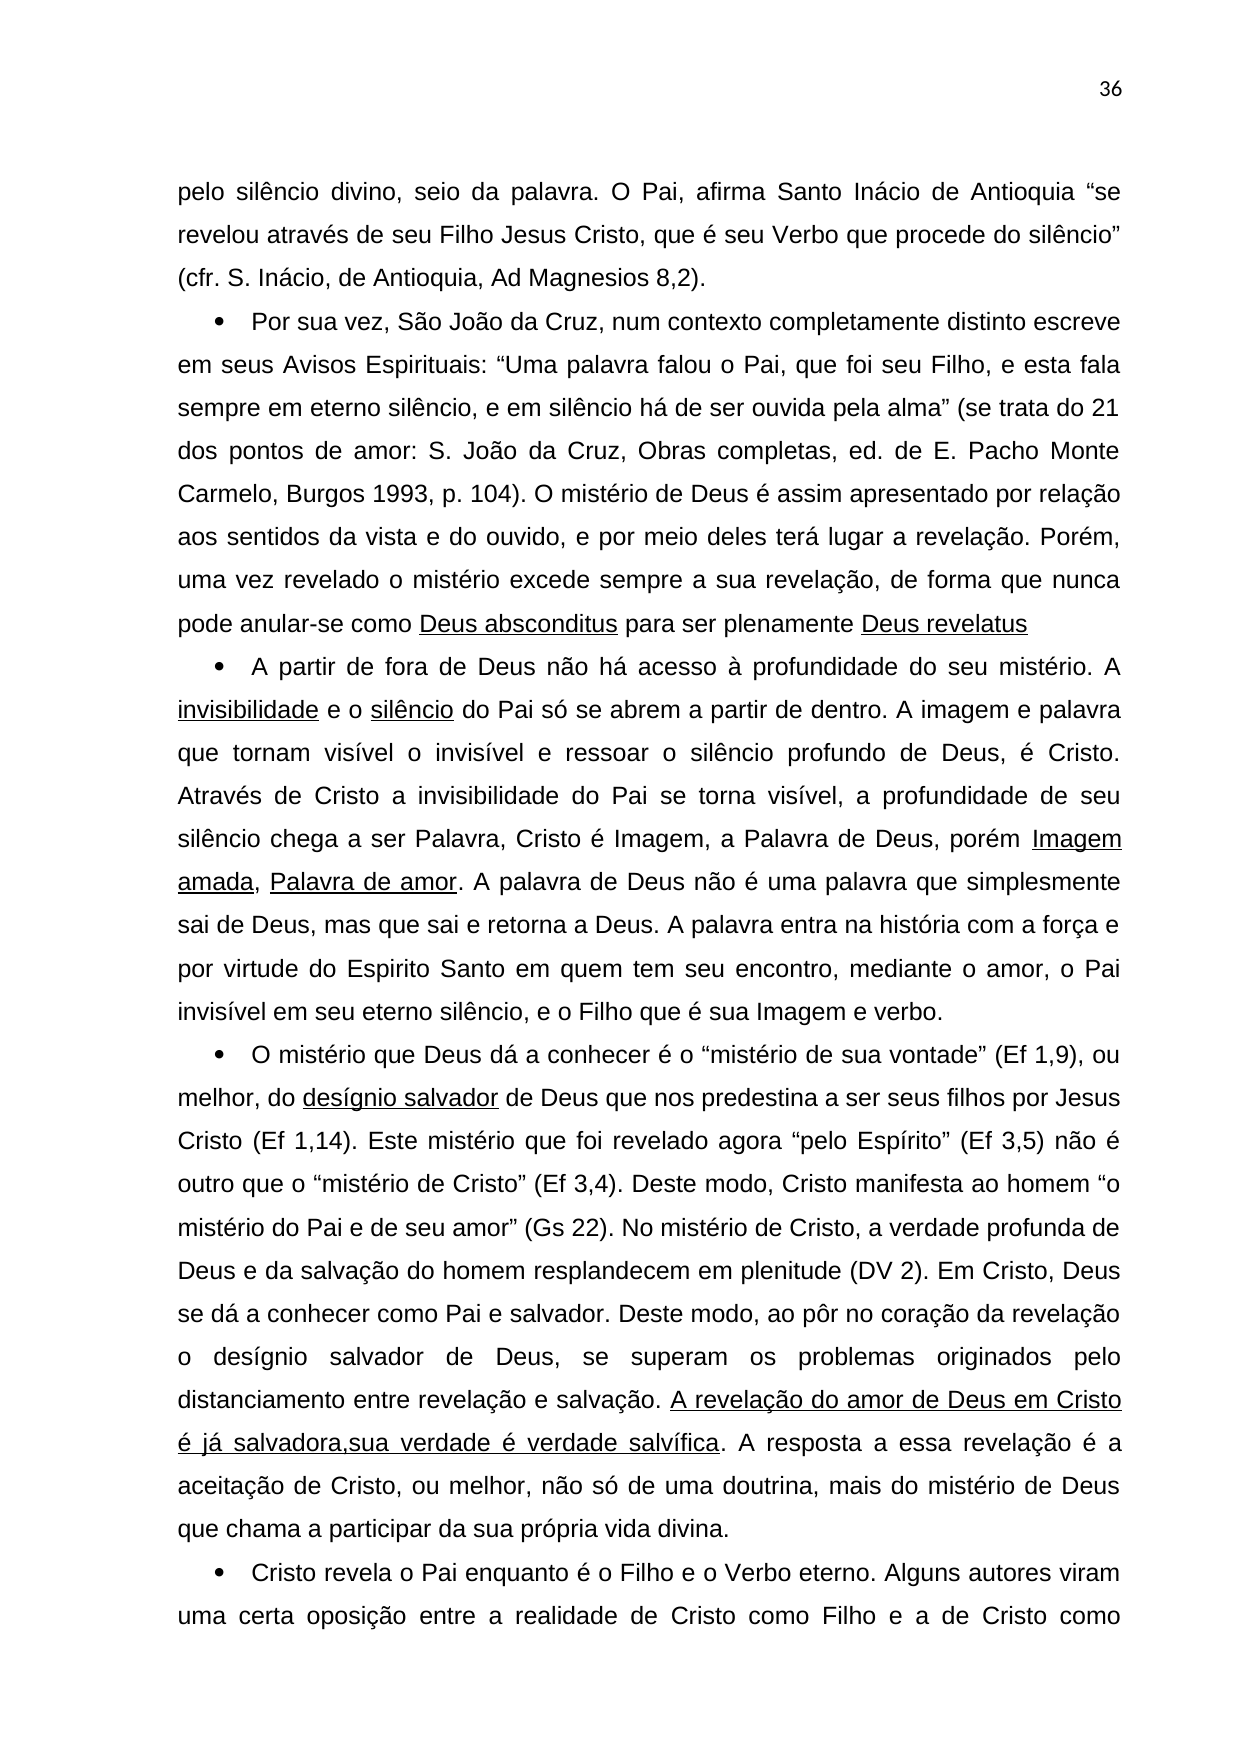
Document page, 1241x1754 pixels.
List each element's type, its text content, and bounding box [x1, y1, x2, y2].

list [177, 177, 1122, 292]
list O mistério que Deus dá a conhecer é o “mistério de sua vontade” (Ef 1,9), ou melhor, do desígnio salvador de Deus que nos predestina a ser seus filhos por Jesus Cristo (Ef 1,14). Este mistério que foi revelado agora “pelo Espírito” (Ef 3,5) não é outro que o “mistério de Cristo” (Ef 3,4). Deste modo, Cristo manifesta ao homem “o mistério do Pai e de seu amor” (Gs 22). No mistério de Cristo, a verdade profunda de Deus e da salvação do homem resplandecem em plenitude (DV 2). Em Cristo, Deus se dá a conhecer como Pai e salvador. Deste modo, ao pôr no coração da revelação o desígnio salvador de Deus, se superam os problemas originados pelo distanciamento entre revelação e salvação. A revelação do amor de Deus em Cristo é já salvadora,sua verdade é verdade salvífica. A resposta a essa revelação é a aceitação de Cristo, ou melhor, não só de uma doutrina, mais do mistério de Deus que chama a participar da sua própria vida divina. [177, 1040, 1122, 1543]
list Por sua vez, São João da Cruz, num contexto completamente distinto escreve em seus Avisos Espirituais: “Uma palavra falou o Pai, que foi seu Filho, e esta fala sempre em eterno silêncio, e em silêncio há de ser ouvida pela alma” (se trata do 21 dos pontos de amor: S. João da Cruz, Obras completas, ed. de E. Pacho Monte Carmelo, Burgos 1993, p. 104). O mistério de Deus é assim apresentado por relação aos sentidos da vista e do ouvido, e por meio deles terá lugar a revelação. Porém, uma vez revelado o mistério excede sempre a sua revelação, de forma que nunca pode anular-se como Deus absconditus para ser plenamente Deus revelatus [177, 307, 1122, 637]
list A partir de fora de Deus não há acesso à profundidade do seu mistério. A invisibilidade e o silêncio do Pai só se abrem a partir de dentro. A imagem e palavra que tornam visível o invisível e ressoar o silêncio profundo de Deus, é Cristo. Através de Cristo a invisibilidade do Pai se torna visível, a profundidade de seu silêncio chega a ser Palavra, Cristo é Imagem, a Palavra de Deus, porém Imagem amada, Palavra de amor. A palavra de Deus não é uma palavra que simplesmente sai de Deus, mas que sai e retorna a Deus. A palavra entra na história com a força e por virtude do Espirito Santo em quem tem seu encontro, mediante o amor, o Pai invisível em seu eterno silêncio, e o Filho que é sua Imagem e verbo. [177, 652, 1122, 1026]
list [177, 1557, 1122, 1629]
